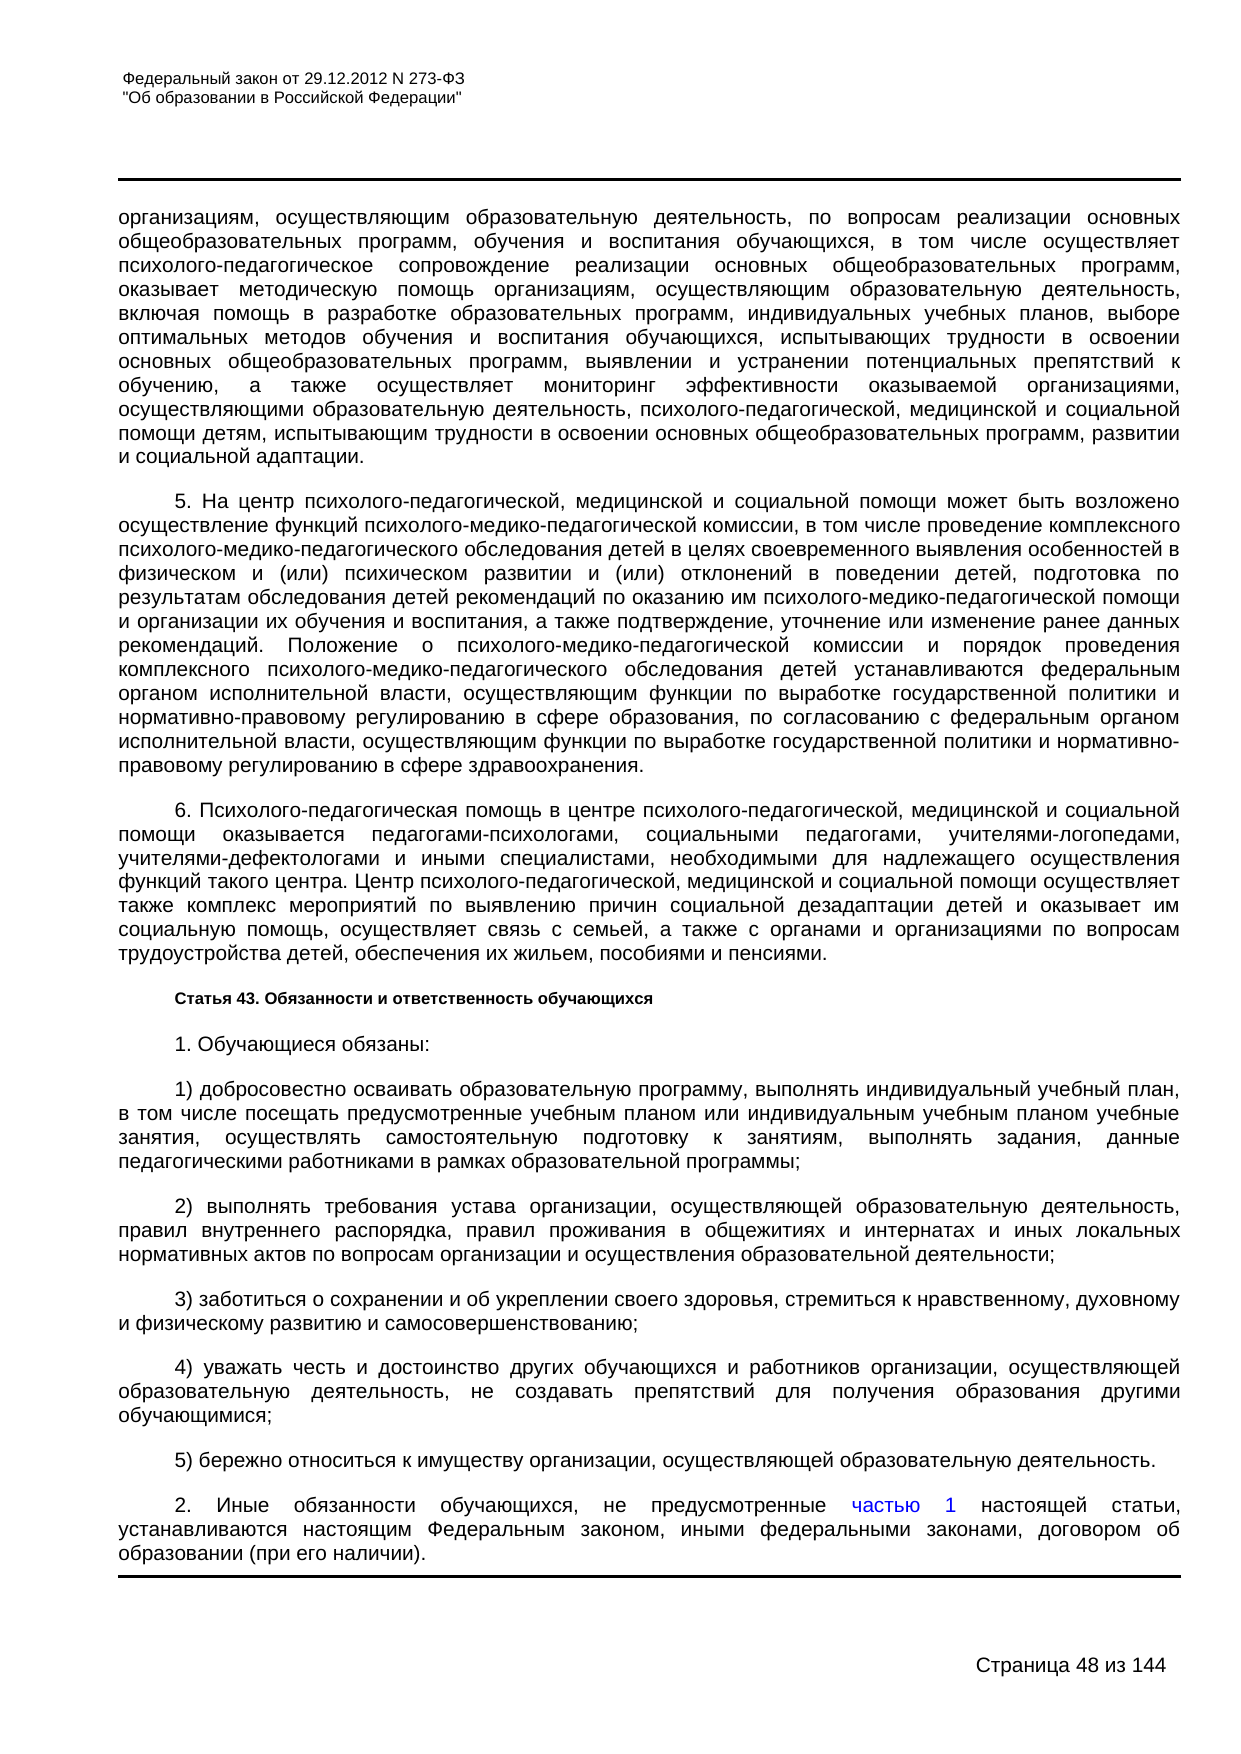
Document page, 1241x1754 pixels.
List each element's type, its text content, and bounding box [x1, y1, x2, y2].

text 1. Обучающиеся обязаны: [118, 1032, 1181, 1056]
text 2) выполнять требования устава организации, осуществляющей образовательную деятельность, правил внутреннего распорядка, правил проживания в общежитиях и интернатах и иных локальных нормативных актов по вопросам организации и осуществления образовательной деятельности; [118, 1194, 1181, 1266]
text 4) уважать честь и достоинство других обучающихся и работников организации, осуществляющей образовательную деятельность, не создавать препятствий для получения образования другими обучающимися; [118, 1355, 1181, 1427]
text 5) бережно относиться к имуществу организации, осуществляющей образовательную деятельность. [118, 1448, 1181, 1472]
text 2. Иные обязанности обучающихся, не предусмотренные частью 1 настоящей статьи, устанавливаются настоящим Федеральным законом, иными федеральными законами, договором об образовании (при его наличии). [118, 1493, 1181, 1564]
text 6. Психолого-педагогическая помощь в центре психолого-педагогической, медицинской и социальной помощи оказывается педагогами-психологами, социальными педагогами, учителями-логопедами, учителями-дефектологами и иными специалистами, необходимыми для надлежащего осуществления функций такого центра. Центр психолого-педагогической, медицинской и социальной помощи осуществляет также комплекс мероприятий по выявлению причин социальной дезадаптации детей и оказывает им социальную помощь, осуществляет связь с семьей, а также с органами и организациями по вопросам трудоустройства детей, обеспечения их жильем, пособиями и пенсиями. [118, 797, 1181, 965]
title Статья 43. Обязанности и ответственность обучающихся [118, 989, 1181, 1008]
text 1) добросовестно осваивать образовательную программу, выполнять индивидуальный учебный план, в том числе посещать предусмотренные учебным планом или индивидуальным учебным планом учебные занятия, осуществлять самостоятельную подготовку к занятиям, выполнять задания, данные педагогическими работниками в рамках образовательной программы; [118, 1077, 1181, 1173]
text 3) заботиться о сохранении и об укреплении своего здоровья, стремиться к нравственному, духовному и физическому развитию и самосовершенствованию; [118, 1286, 1181, 1334]
text 5. На центр психолого-педагогической, медицинской и социальной помощи может быть возложено осуществление функций психолого-медико-педагогической комиссии, в том числе проведение комплексного психолого-медико-педагогического обследования детей в целях своевременного выявления особенностей в физическом и (или) психическом развитии и (или) отклонений в поведении детей, подготовка по результатам обследования детей рекомендаций по оказанию им психолого-медико-педагогической помощи и организации их обучения и воспитания, а также подтверждение, уточнение или изменение ранее данных рекомендаций. Положение о психолого-медико-педагогической комиссии и порядок проведения комплексного психолого-медико-педагогического обследования детей устанавливаются федеральным органом исполнительной власти, осуществляющим функции по выработке государственной политики и нормативно-правовому регулированию в сфере образования, по согласованию с федеральным органом исполнительной власти, осуществляющим функции по выработке государственной политики и нормативно-правовому регулированию в сфере здравоохранения. [118, 489, 1181, 777]
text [118, 205, 1181, 468]
